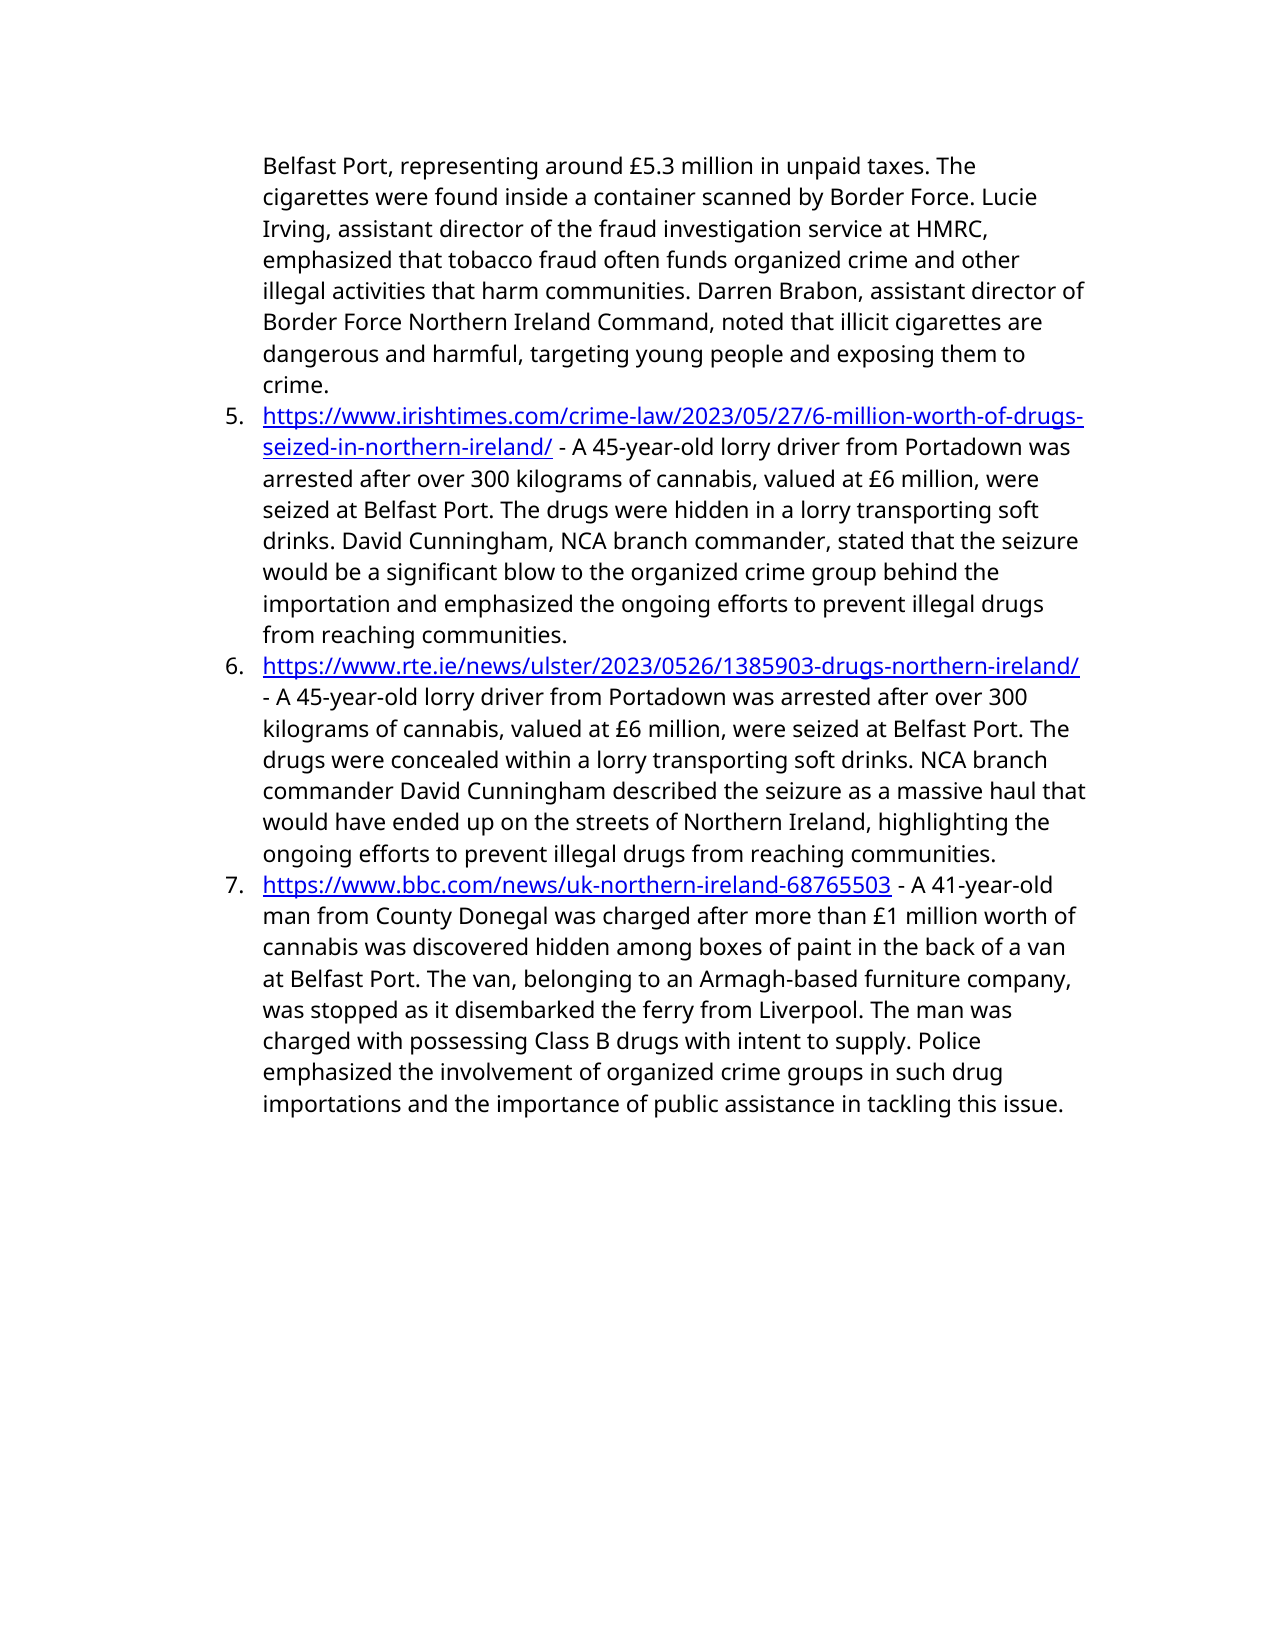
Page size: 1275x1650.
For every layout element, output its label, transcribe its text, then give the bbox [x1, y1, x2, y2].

list https://www.irishtimes.com/crime-law/2023/05/27/6-million-worth-of-drugs-seized-in-northern-ireland/ - A 45-year-old lorry driver from Portadown was arrested after over 300 kilograms of cannabis, valued at £6 million, were seized at Belfast Port. The drugs were hidden in a lorry transporting soft drinks. David Cunningham, NCA branch commander, stated that the seizure would be a significant blow to the organized crime group behind the importation and emphasized the ongoing efforts to prevent illegal drugs from reaching communities. [225, 400, 1087, 650]
list https://www.bbc.com/news/uk-northern-ireland-68765503 - A 41-year-old man from County Donegal was charged after more than £1 million worth of cannabis was discovered hidden among boxes of paint in the back of a van at Belfast Port. The van, belonging to an Armagh-based furniture company, was stopped as it disembarked the ferry from Liverpool. The man was charged with possessing Class B drugs with intent to supply. Police emphasized the involvement of organized crime groups in such drug importations and the importance of public assistance in tackling this issue. [225, 869, 1087, 1119]
list https://www.rte.ie/news/ulster/2023/0526/1385903-drugs-northern-ireland/ - A 45-year-old lorry driver from Portadown was arrested after over 300 kilograms of cannabis, valued at £6 million, were seized at Belfast Port. The drugs were concealed within a lorry transporting soft drinks. NCA branch commander David Cunningham described the seizure as a massive haul that would have ended up on the streets of Northern Ireland, highlighting the ongoing efforts to prevent illegal drugs from reaching communities. [225, 650, 1087, 869]
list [225, 150, 1087, 400]
